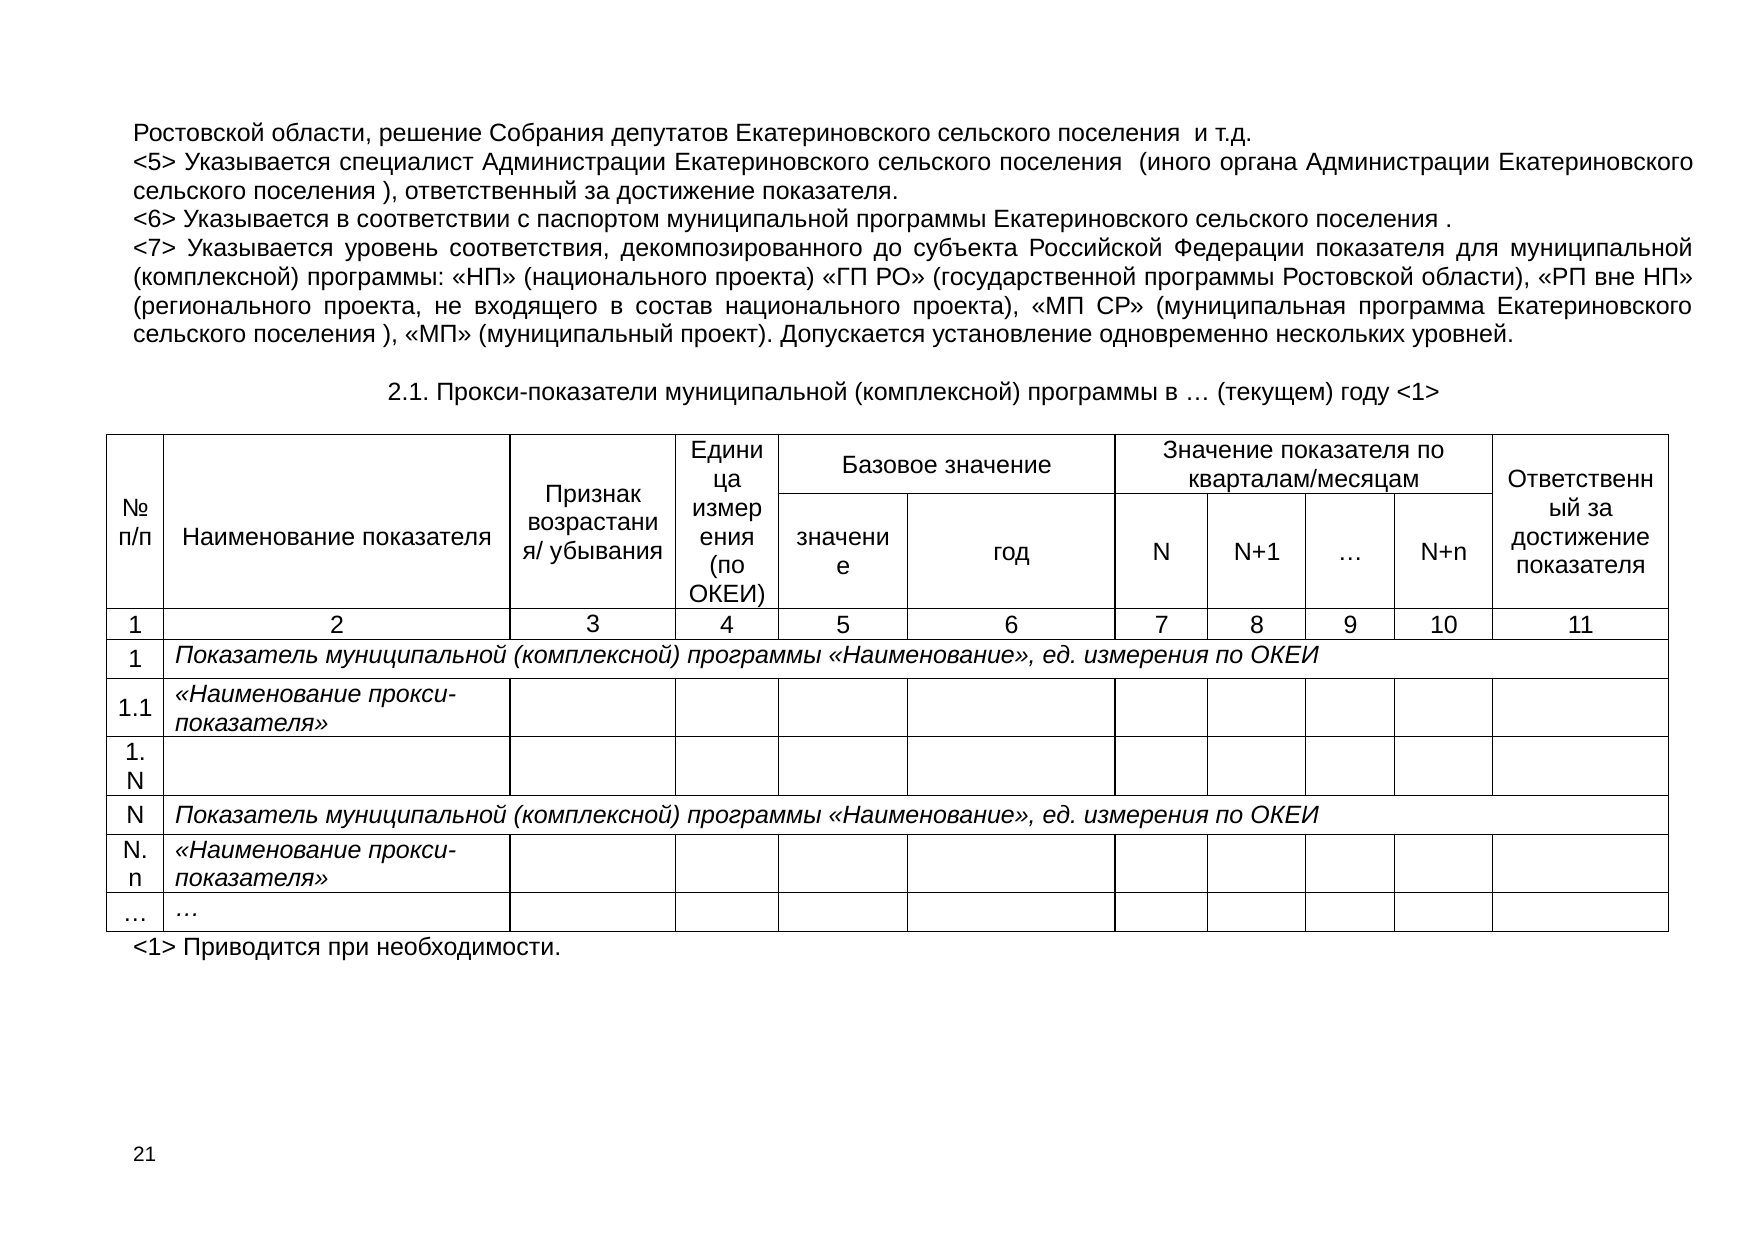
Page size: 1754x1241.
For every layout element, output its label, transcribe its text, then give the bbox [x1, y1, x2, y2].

table_cell Показатель муниципальной (комплексной) программы «Наименование», ед. измерения по ОКЕИ [164, 640, 1668, 678]
table_cell [511, 893, 675, 931]
table_header Признак возрастания/ убывания [511, 435, 675, 608]
table_cell … [107, 893, 163, 931]
table_cell [1493, 737, 1668, 795]
table_cell «Наименование прокси-показателя» [164, 835, 509, 892]
table_cell 2 [164, 609, 509, 639]
table_cell [511, 737, 675, 795]
table_header Единица измерения (по ОКЕИ) [676, 435, 778, 608]
table_cell [908, 835, 1114, 892]
table_cell [1208, 679, 1305, 736]
table_cell [779, 835, 907, 892]
table_cell … [1306, 494, 1394, 608]
table_cell [779, 679, 907, 736]
table_cell 1 [107, 609, 163, 639]
table_cell [1493, 893, 1668, 931]
text <1> Приводится при необходимости. [133, 932, 1695, 961]
table_cell N [1116, 494, 1207, 608]
table_cell [1395, 679, 1492, 736]
table_cell 6 [908, 609, 1114, 639]
table_cell [908, 679, 1114, 736]
table_cell [676, 679, 778, 736]
table_cell [511, 679, 675, 736]
table_cell [1306, 835, 1394, 892]
table_cell [164, 737, 509, 795]
table_header Значение показателя по кварталам/месяцам [1116, 435, 1492, 493]
table_cell [676, 835, 778, 892]
table_cell [908, 737, 1114, 795]
table_cell [1493, 679, 1668, 736]
table_cell [1116, 737, 1207, 795]
table_cell [676, 893, 778, 931]
table_cell [1116, 835, 1207, 892]
table_cell [779, 893, 907, 931]
table_cell N+1 [1208, 494, 1305, 608]
table_cell [1116, 893, 1207, 931]
text <5> Указывается специалист Администрации Екатериновского сельского поселения (иного органа Администрации Екатериновского сельского поселения ), ответственный за достижение показателя. [133, 147, 1695, 204]
table_cell [779, 737, 907, 795]
table_cell [1493, 835, 1668, 892]
table_cell [676, 737, 778, 795]
table_cell … [164, 893, 509, 931]
table_header № п/п [107, 435, 163, 608]
table_cell [1208, 893, 1305, 931]
table_header Базовое значение [779, 435, 1114, 493]
table_cell [1306, 893, 1394, 931]
table_cell [1306, 679, 1394, 736]
table_cell 4 [676, 609, 778, 639]
table_cell год [908, 494, 1114, 608]
text <7> Указывается уровень соответствия, декомпозированного до субъекта Российской Федерации показателя для муниципальной (комплексной) программы: «НП» (национального проекта) «ГП РО» (государственной программы Ростовской области), «РП вне НП» (регионального проекта, не входящего в состав национального проекта), «МП СР» (муниципальная программа Екатериновского сельского поселения ), «МП» (муниципальный проект). Допускается установление одновременно нескольких уровней. [133, 233, 1695, 348]
text <6> Указывается в соответствии с паспортом муниципальной программы Екатериновского сельского поселения . [133, 204, 1695, 233]
table_cell [1208, 835, 1305, 892]
table_cell [511, 835, 675, 892]
table_cell Показатель муниципальной (комплексной) программы «Наименование», ед. измерения по ОКЕИ [164, 796, 1668, 834]
table_cell 1 [107, 640, 163, 678]
table_cell [1395, 893, 1492, 931]
table_cell N [107, 796, 163, 834]
table_cell 8 [1208, 609, 1305, 639]
table_cell «Наименование прокси-показателя» [164, 679, 509, 736]
table_header Ответственный за достижение показателя [1493, 435, 1668, 608]
table_cell [1395, 835, 1492, 892]
table_cell N+n [1395, 494, 1492, 608]
table_cell 3 [511, 609, 675, 639]
table_cell N.n [107, 835, 163, 892]
table_cell 9 [1306, 609, 1394, 639]
table_cell 1.N [107, 737, 163, 795]
table_header Наименование показателя [164, 435, 509, 608]
table_cell 1.1 [107, 679, 163, 736]
table_cell значение [779, 494, 907, 608]
table_cell 5 [779, 609, 907, 639]
table_cell [1208, 737, 1305, 795]
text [133, 118, 1695, 147]
table_cell [1395, 737, 1492, 795]
table_cell [1116, 679, 1207, 736]
table_cell [1306, 737, 1394, 795]
text 2.1. Прокси-показатели муниципальной (комплексной) программы в … (текущем) году <1> [133, 377, 1695, 406]
table_cell 11 [1493, 609, 1668, 639]
table_cell 10 [1395, 609, 1492, 639]
table_cell 7 [1116, 609, 1207, 639]
table_cell [908, 893, 1114, 931]
